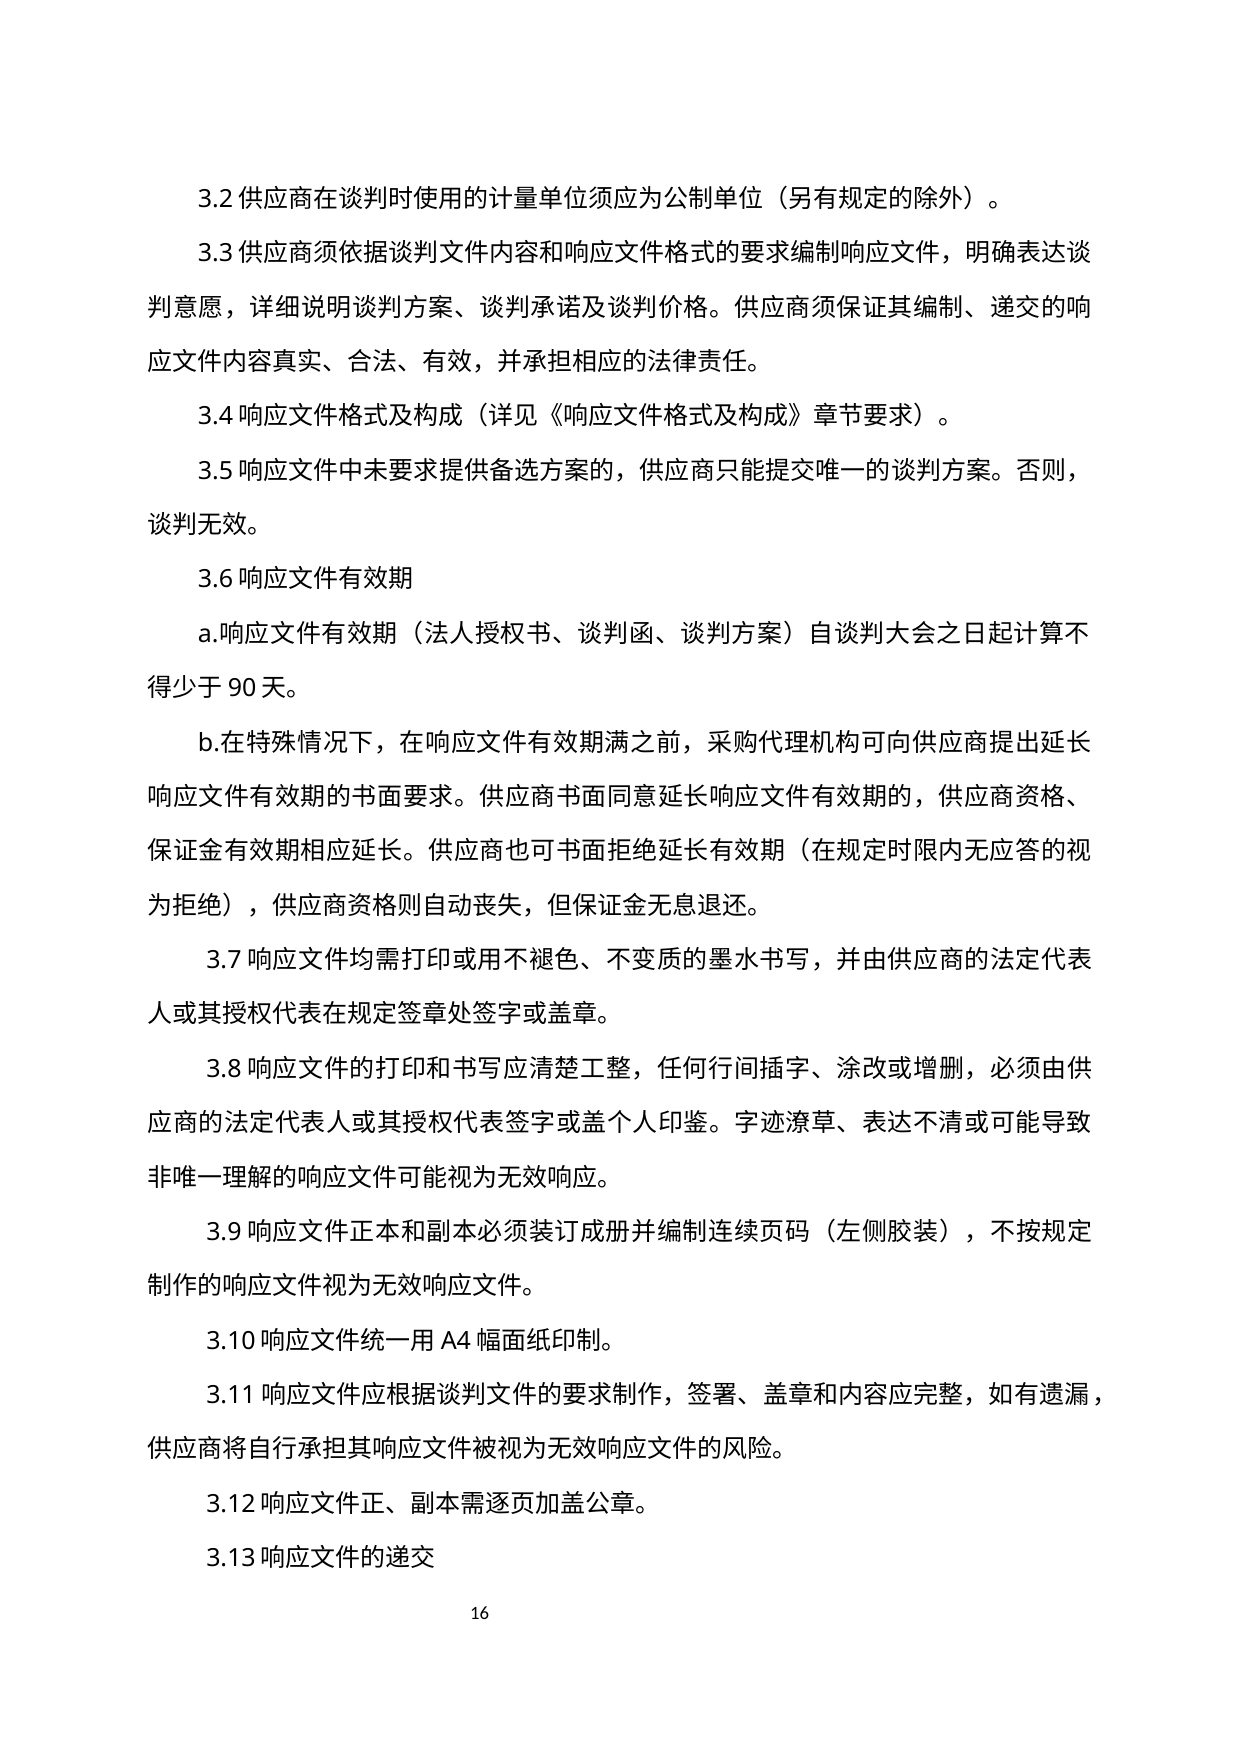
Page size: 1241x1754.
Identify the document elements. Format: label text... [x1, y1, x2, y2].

text 3.3供应商须依据谈判文件内容和响应文件格式的要求编制响应文件，明确表达谈判意愿，详细说明谈判方案、谈判承诺及谈判价格。供应商须保证其编制、递交的响应文件内容真实、合法、有效，并承担相应的法律责任。 [148, 233, 1092, 378]
text b.在特殊情况下，在响应文件有效期满之前，采购代理机构可向供应商提出延长响应文件有效期的书面要求。供应商书面同意延长响应文件有效期的，供应商资格、保证金有效期相应延长。供应商也可书面拒绝延长有效期（在规定时限内无应答的视为拒绝），供应商资格则自动丧失，但保证金无息退还。 [148, 722, 1092, 921]
text 3.12响应文件正、副本需逐页加盖公章。 [148, 1483, 1092, 1519]
text 3.6响应文件有效期 [148, 559, 1092, 595]
text 3.13响应文件的递交 [148, 1538, 1092, 1574]
text 3.2供应商在谈判时使用的计量单位须应为公制单位（另有规定的除外）。 [148, 178, 1092, 214]
text 3.10响应文件统一用A4幅面纸印制。 [148, 1320, 1092, 1356]
text 3.4响应文件格式及构成（详见《响应文件格式及构成》章节要求）。 [148, 396, 1092, 432]
text 3.9响应文件正本和副本必须装订成册并编制连续页码（左侧胶装），不按规定制作的响应文件视为无效响应文件。 [148, 1211, 1092, 1302]
text 3.5响应文件中未要求提供备选方案的，供应商只能提交唯一的谈判方案。否则，谈判无效。 [148, 450, 1092, 541]
text 3.8响应文件的打印和书写应清楚工整，任何行间插字、涂改或增删，必须由供应商的法定代表人或其授权代表签字或盖个人印鉴。字迹潦草、表达不清或可能导致非唯一理解的响应文件可能视为无效响应。 [148, 1048, 1092, 1193]
text 3.11响应文件应根据谈判文件的要求制作，签署、盖章和内容应完整，如有遗漏，供应商将自行承担其响应文件被视为无效响应文件的风险。 [148, 1374, 1092, 1465]
text a.响应文件有效期（法人授权书、谈判函、谈判方案）自谈判大会之日起计算不得少于90天。 [148, 613, 1092, 704]
text 3.7响应文件均需打印或用不褪色、不变质的墨水书写，并由供应商的法定代表人或其授权代表在规定签章处签字或盖章。 [148, 939, 1092, 1030]
